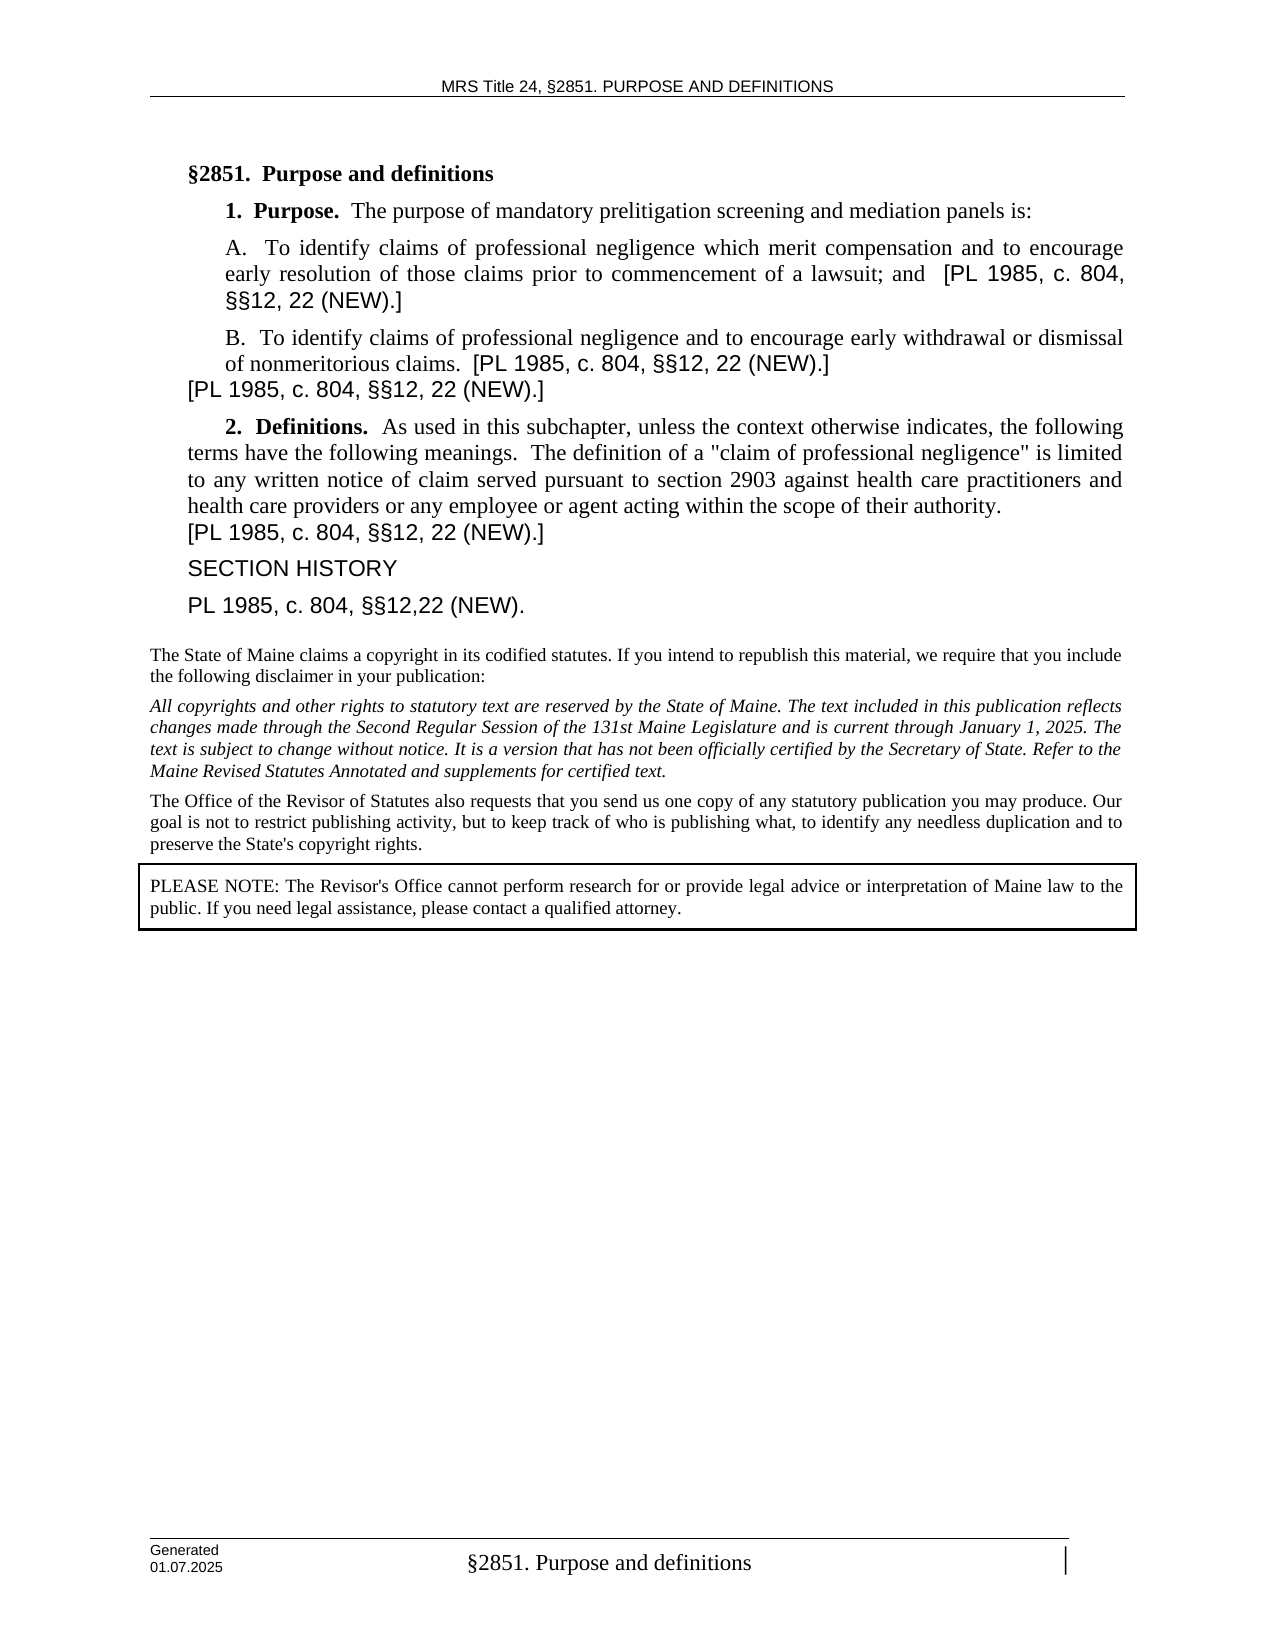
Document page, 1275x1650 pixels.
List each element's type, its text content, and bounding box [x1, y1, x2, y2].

text §2851. Purpose and definitions [187, 160, 1125, 187]
text All copyrights and other rights to statutory text are reserved by the State of Maine. The text included in this publication reflects changes made through the Second Regular Session of the 131st Maine Legislature and is current through January 1, 2025 . The text is subject to change without notice. It is a version that has not been officially certified by the Secretary of State. Refer to the Maine Revised Statutes Annotated and supplements for certified text. [150, 695, 1125, 781]
text A. To identify claims of professional negligence which merit compensation and to encourage early resolution of those claims prior to commencement of a lawsuit; and [PL 1985, c. 804, §§12, 22 (NEW).] [225, 234, 1125, 313]
text 1. Purpose. The purpose of mandatory prelitigation screening and mediation panels is: [187, 197, 1125, 223]
text The Office of the Revisor of Statutes also requests that you send us one copy of any statutory publication you may produce. Our goal is not to restrict publishing activity, but to keep track of who is publishing what, to identify any needless duplication and to preserve the State's copyright rights. [150, 789, 1125, 854]
text 2. Definitions. As used in this subchapter, unless the context otherwise indicates, the following terms have the following meanings. The definition of a "claim of professional negligence" is limited to any written notice of claim served pursuant to section 2903 against health care practitioners and health care providers or any employee or agent acting within the scope of their authority. [187, 413, 1125, 518]
text [PL 1985, c. 804, §§12, 22 (NEW).] [187, 376, 1125, 403]
text SECTION HISTORY [187, 555, 1125, 582]
text B. To identify claims of professional negligence and to encourage early withdrawal or dismissal of nonmeritorious claims. [PL 1985, c. 804, §§12, 22 (NEW).] [225, 323, 1125, 376]
text The State of Maine claims a copyright in its codified statutes. If you intend to republish this material, we require that you include the following disclaimer in your publication: [150, 643, 1125, 687]
text [PL 1985, c. 804, §§12, 22 (NEW).] [187, 518, 1125, 545]
text PL 1985, c. 804, §§12,22 (NEW). [187, 592, 1125, 618]
text PLEASE NOTE: The Revisor's Office cannot perform research for or provide legal advice or interpretation of Maine law to the public. If you need legal assistance, please contact a qualified attorney. [140, 865, 1135, 928]
